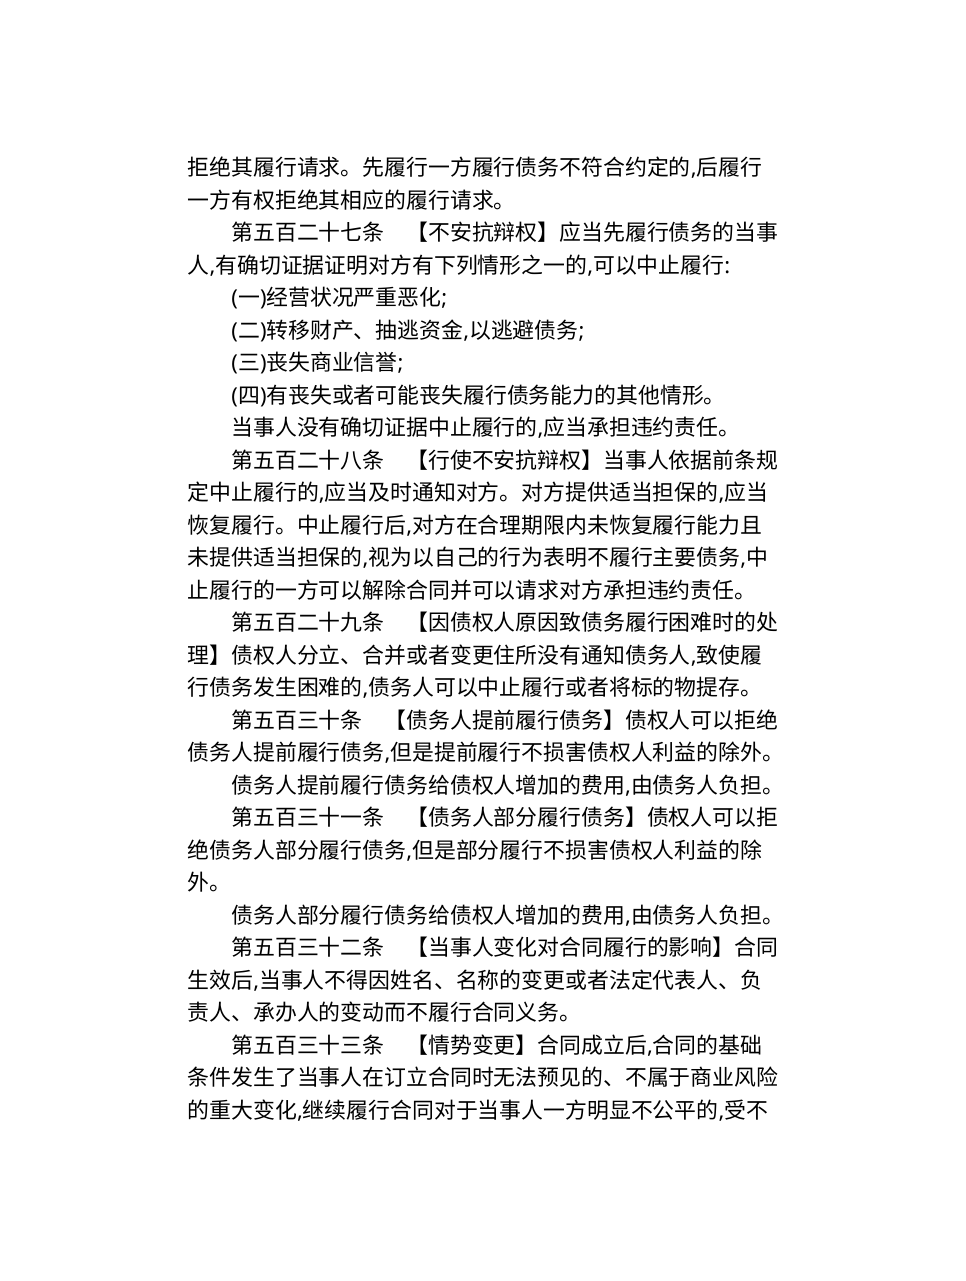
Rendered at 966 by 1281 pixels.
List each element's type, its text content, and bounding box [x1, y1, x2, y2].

text (三)丧失商业信誉; [187, 345, 778, 377]
text 债务人部分履行债务给债权人增加的费用,由债务人负担。 [187, 897, 778, 930]
text 债务人提前履行债务给债权人增加的费用,由债务人负担。 [187, 767, 778, 800]
text 第五百三十二条 【当事人变化对合同履行的影响】合同生效后,当事人不得因姓名、名称的变更或者法定代表人、负责人、承办人的变动而不履行合同义务。 [187, 930, 778, 1027]
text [187, 1027, 778, 1125]
text (二)转移财产、抽逃资金,以逃避债务; [187, 312, 778, 345]
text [187, 150, 778, 215]
text 当事人没有确切证据中止履行的,应当承担违约责任。 [187, 410, 778, 442]
text 第五百二十七条 【不安抗辩权】应当先履行债务的当事人,有确切证据证明对方有下列情形之一的,可以中止履行: [187, 215, 778, 280]
text 第五百二十八条 【行使不安抗辩权】当事人依据前条规定中止履行的,应当及时通知对方。对方提供适当担保的,应当恢复履行。中止履行后,对方在合理期限内未恢复履行能力且未提供适当担保的,视为以自己的行为表明不履行主要债务,中止履行的一方可以解除合同并可以请求对方承担违约责任。 [187, 442, 778, 605]
text (一)经营状况严重恶化; [187, 280, 778, 312]
text (四)有丧失或者可能丧失履行债务能力的其他情形。 [187, 377, 778, 410]
text 第五百三十条 【债务人提前履行债务】债权人可以拒绝债务人提前履行债务,但是提前履行不损害债权人利益的除外。 [187, 702, 778, 767]
text 第五百三十一条 【债务人部分履行债务】债权人可以拒绝债务人部分履行债务,但是部分履行不损害债权人利益的除外。 [187, 800, 778, 897]
text 第五百二十九条 【因债权人原因致债务履行困难时的处理】债权人分立、合并或者变更住所没有通知债务人,致使履行债务发生困难的,债务人可以中止履行或者将标的物提存。 [187, 605, 778, 702]
